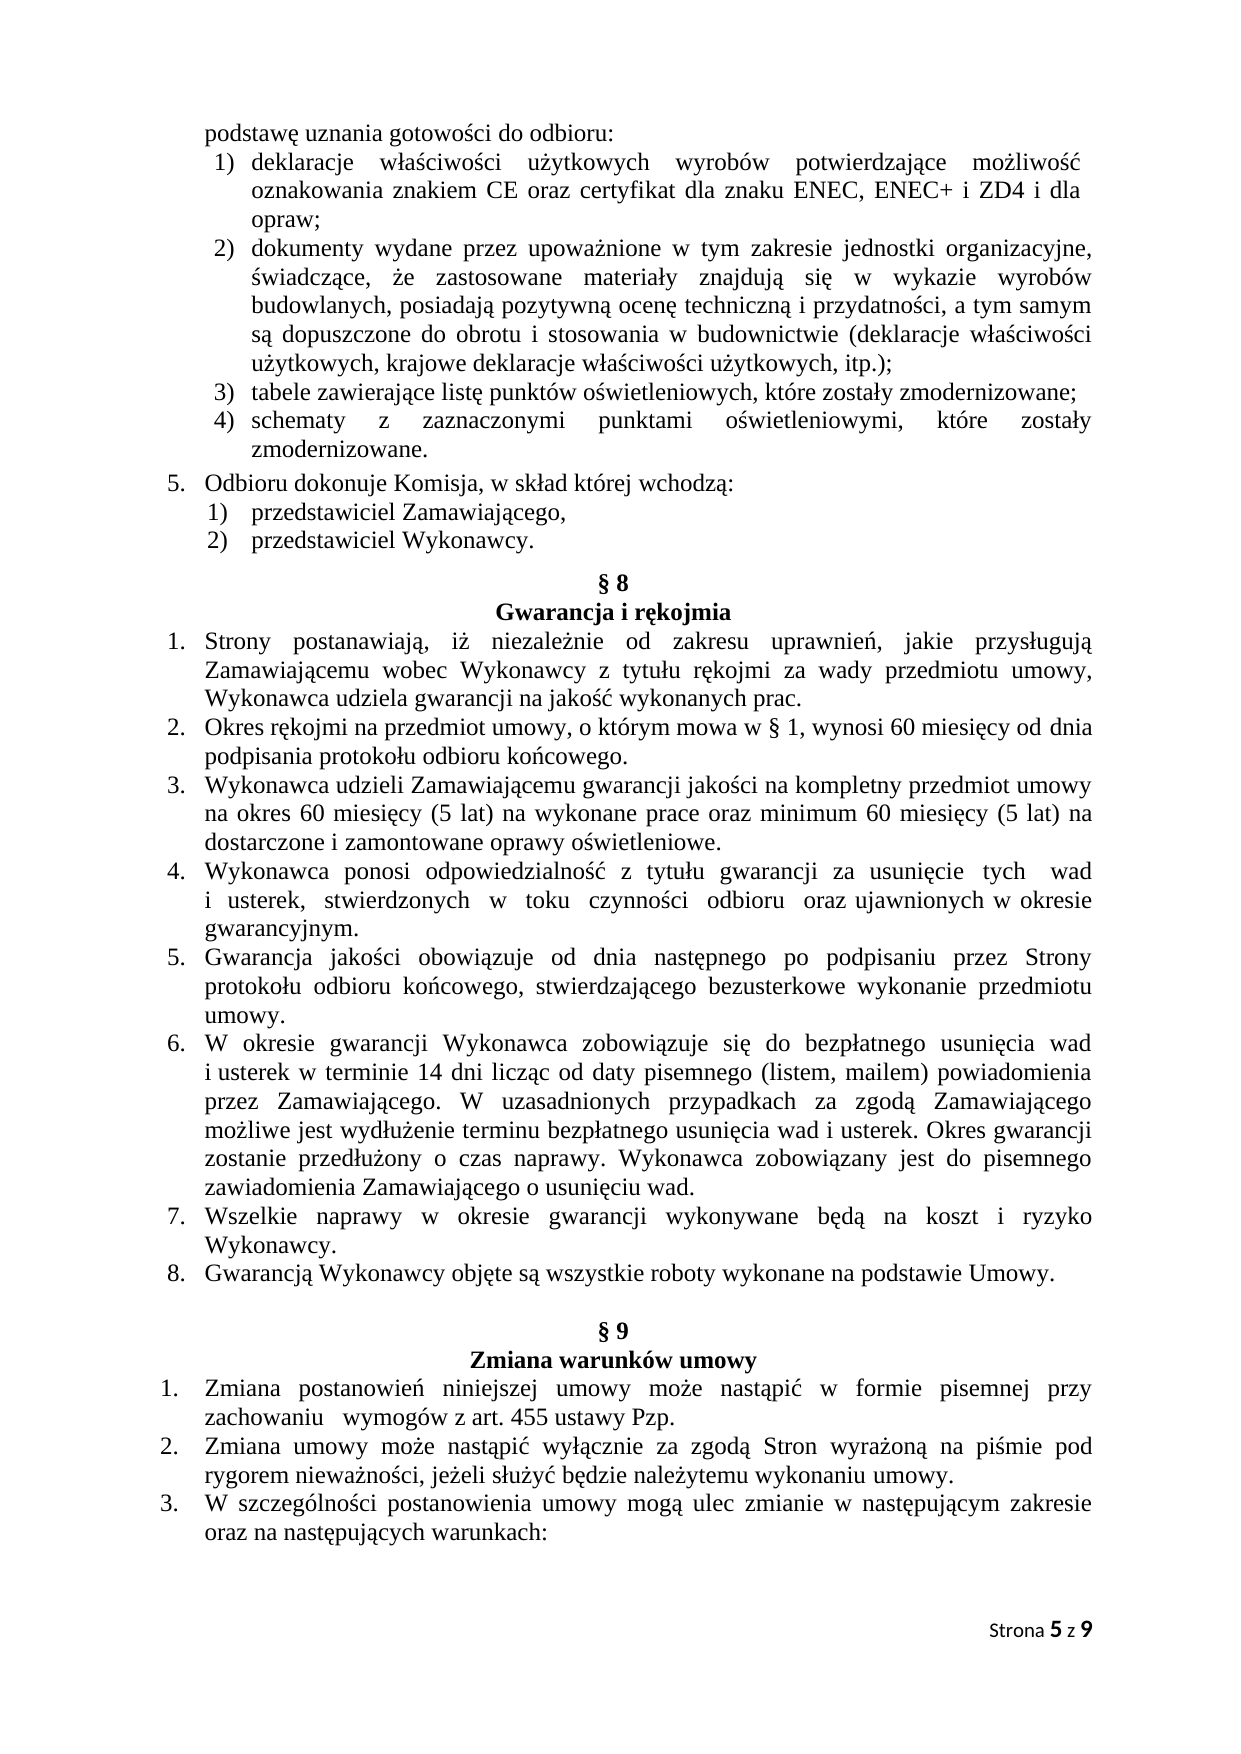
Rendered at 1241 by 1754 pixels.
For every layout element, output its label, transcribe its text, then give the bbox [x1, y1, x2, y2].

list Gwarancją Wykonawcy objęte są wszystkie roboty wykonane na podstawie Umowy. [167, 1258, 1092, 1287]
list Gwarancja jakości obowiązuje od dnia następnego po podpisaniu przez Strony protokołu odbioru końcowego, stwierdzającego bezusterkowe wykonanie przedmiotu umowy. [167, 942, 1092, 1028]
list Strony postanawiają, iż niezależnie od zakresu uprawnień, jakie przysługują Zamawiającemu wobec Wykonawcy z tytułu rękojmi za wady przedmiotu umowy, Wykonawca udziela gwarancji na jakość wykonanych prac. [167, 626, 1092, 712]
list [167, 118, 1081, 147]
list Wszelkie naprawy w okresie gwarancji wykonywane będą na koszt i ryzyko Wykonawcy. [167, 1201, 1092, 1258]
list Zmiana postanowień niniejszej umowy może nastąpić w formie pisemnej przy zachowaniu wymogów z art. 455 ustawy Pzp. [160, 1373, 1092, 1431]
list schematy z zaznaczonymi punktami oświetleniowymi, które zostały zmodernizowane. [214, 406, 1092, 463]
list W szczególności postanowienia umowy mogą ulec zmianie w następującym zakresie oraz na następujących warunkach: [160, 1488, 1092, 1546]
list Odbioru dokonuje Komisja, w skład której wchodzą: [167, 468, 1092, 497]
list tabele zawierające listę punktów oświetleniowych, które zostały zmodernizowane; [214, 377, 1092, 406]
list przedstawiciel Wykonawcy. [207, 525, 1092, 554]
list deklaracje właściwości użytkowych wyrobów potwierdzające możliwość oznakowania znakiem CE oraz certyfikat dla znaku ENEC, ENEC+ i ZD4 i dla opraw; [214, 147, 1081, 233]
text § 9 [148, 1316, 1078, 1345]
list dokumenty wydane przez upoważnione w tym zakresie jednostki organizacyjne, świadczące, że zastosowane materiały znajdują się w wykazie wyrobów budowlanych, posiadają pozytywną ocenę techniczną i przydatności, a tym samym są dopuszczone do obrotu i stosowania w budownictwie (deklaracje właściwości użytkowych, krajowe deklaracje właściwości użytkowych, itp.); [214, 233, 1092, 377]
list Okres rękojmi na przedmiot umowy, o którym mowa w § 1, wynosi 60 miesięcy od dnia podpisania protokołu odbioru końcowego. [167, 712, 1092, 770]
list Wykonawca udzieli Zamawiającemu gwarancji jakości na kompletny przedmiot umowy na okres 60 miesięcy (5 lat) na wykonane prace oraz minimum 60 miesięcy (5 lat) na dostarczone i zamontowane oprawy oświetleniowe. [167, 770, 1092, 856]
text § 8 [148, 568, 1078, 597]
list Wykonawca ponosi odpowiedzialność z tytułu gwarancji za usunięcie tych wad i usterek, stwierdzonych w toku czynności odbioru oraz ujawnionych w okresie gwarancyjnym. [167, 856, 1092, 942]
list W okresie gwarancji Wykonawca zobowiązuje się do bezpłatnego usunięcia wad i usterek w terminie 14 dni licząc od daty pisemnego (listem, mailem) powiadomienia przez Zamawiającego. W uzasadnionych przypadkach za zgodą Zamawiającego możliwe jest wydłużenie terminu bezpłatnego usunięcia wad i usterek. Okres gwarancji zostanie przedłużony o czas naprawy. Wykonawca zobowiązany jest do pisemnego zawiadomienia Zamawiającego o usunięciu wad. [167, 1028, 1092, 1201]
list Zmiana umowy może nastąpić wyłącznie za zgodą Stron wyrażoną na piśmie pod rygorem nieważności, jeżeli służyć będzie należytemu wykonaniu umowy. [160, 1431, 1092, 1488]
text Gwarancja i rękojmia [148, 597, 1079, 626]
text Zmiana warunków umowy [148, 1345, 1078, 1373]
list przedstawiciel Zamawiającego, [207, 497, 1092, 525]
